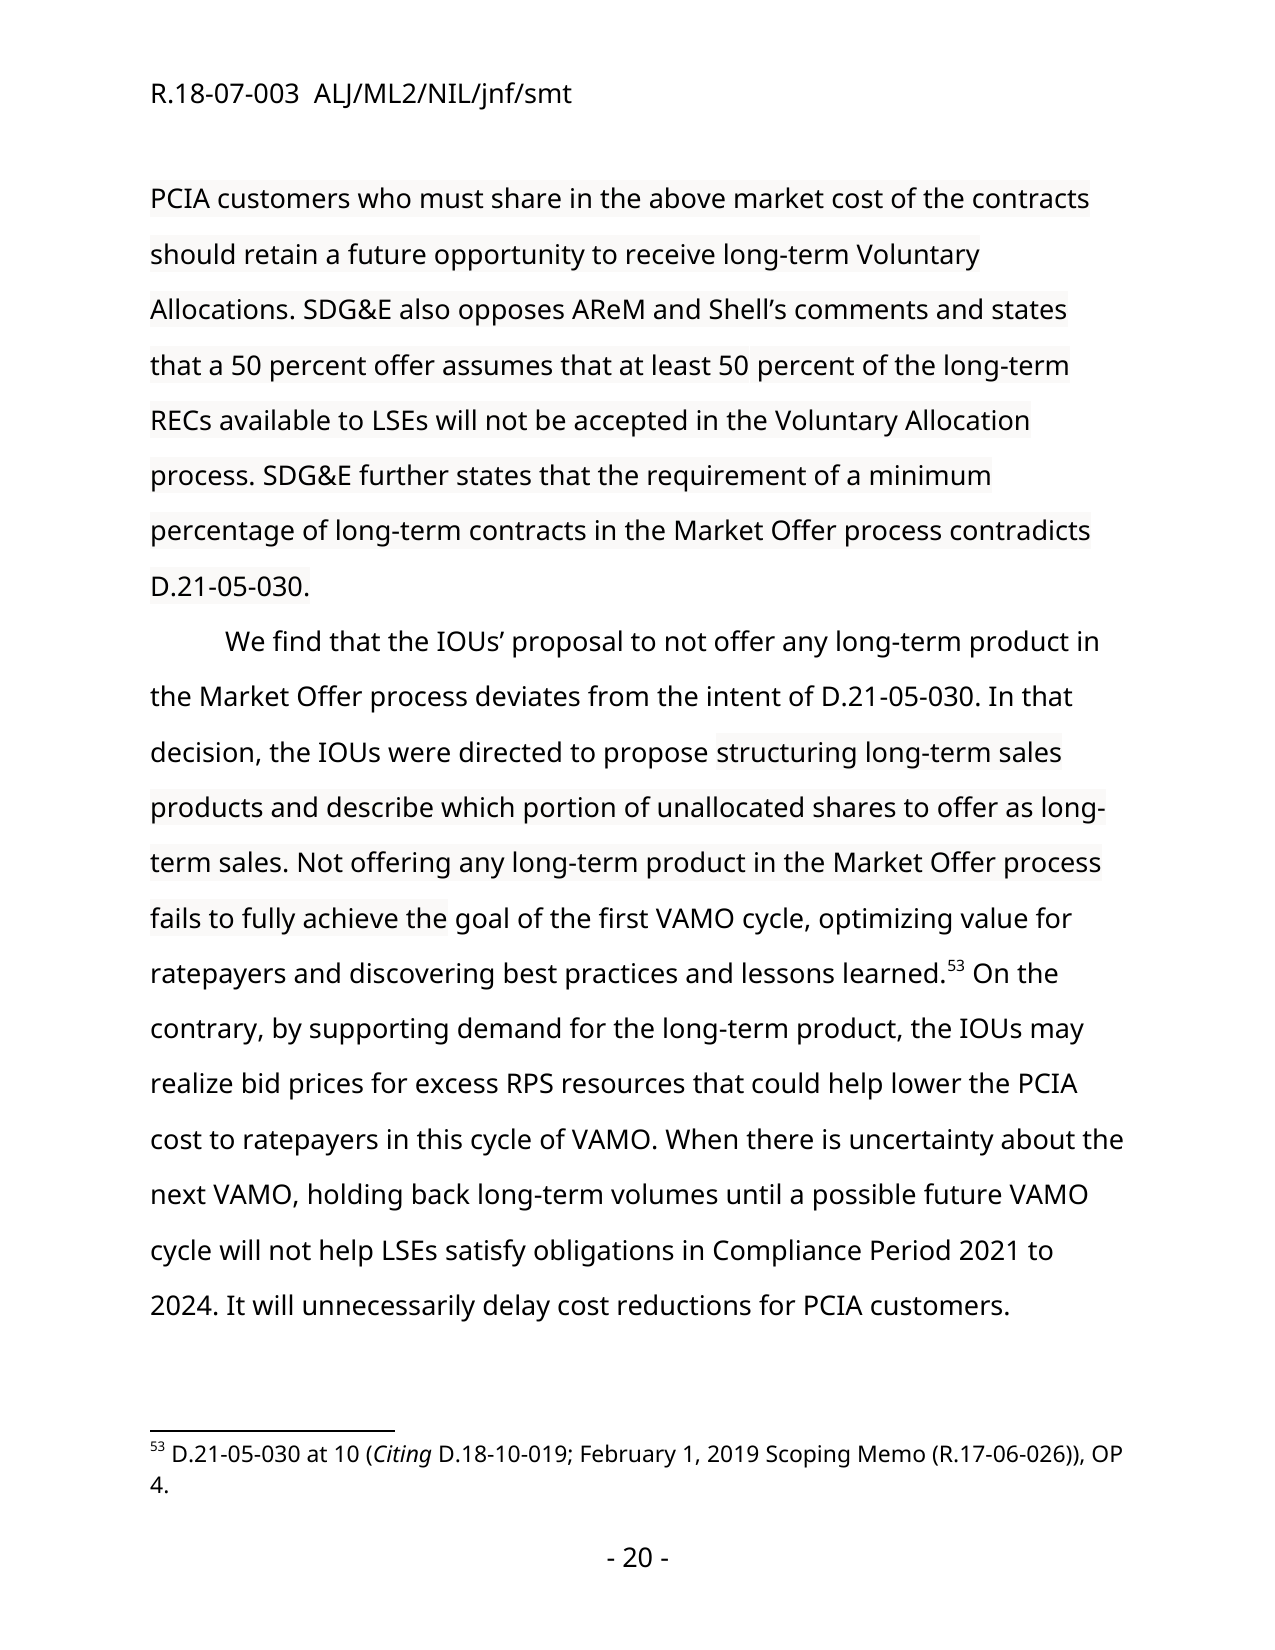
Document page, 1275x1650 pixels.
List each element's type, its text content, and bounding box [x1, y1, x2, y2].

text We find that the IOUs’ proposal to not offer any long-term product in the Market Offer process deviates from the intent of D.21-05-030. In that decision, the IOUs were directed to propose structuring long-term sales products and describe which portion of unallocated shares to offer as long-term sales. Not offering any long-term product in the Market Offer process fails to fully achieve the goal of the first VAMO cycle, optimizing value for ratepayers and discovering best practices and lessons learned. On the contrary, by supporting demand for the long-term product, the IOUs may realize bid prices for excess RPS resources that could help lower the PCIA cost to ratepayers in this cycle of VAMO. When there is uncertainty about the next VAMO, holding back long-term volumes until a possible future VAMO cycle will not help LSEs satisfy obligations in Compliance Period 2021 to 2024. It will unnecessarily delay cost reductions for PCIA customers. [150, 622, 1125, 1323]
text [150, 180, 1125, 604]
